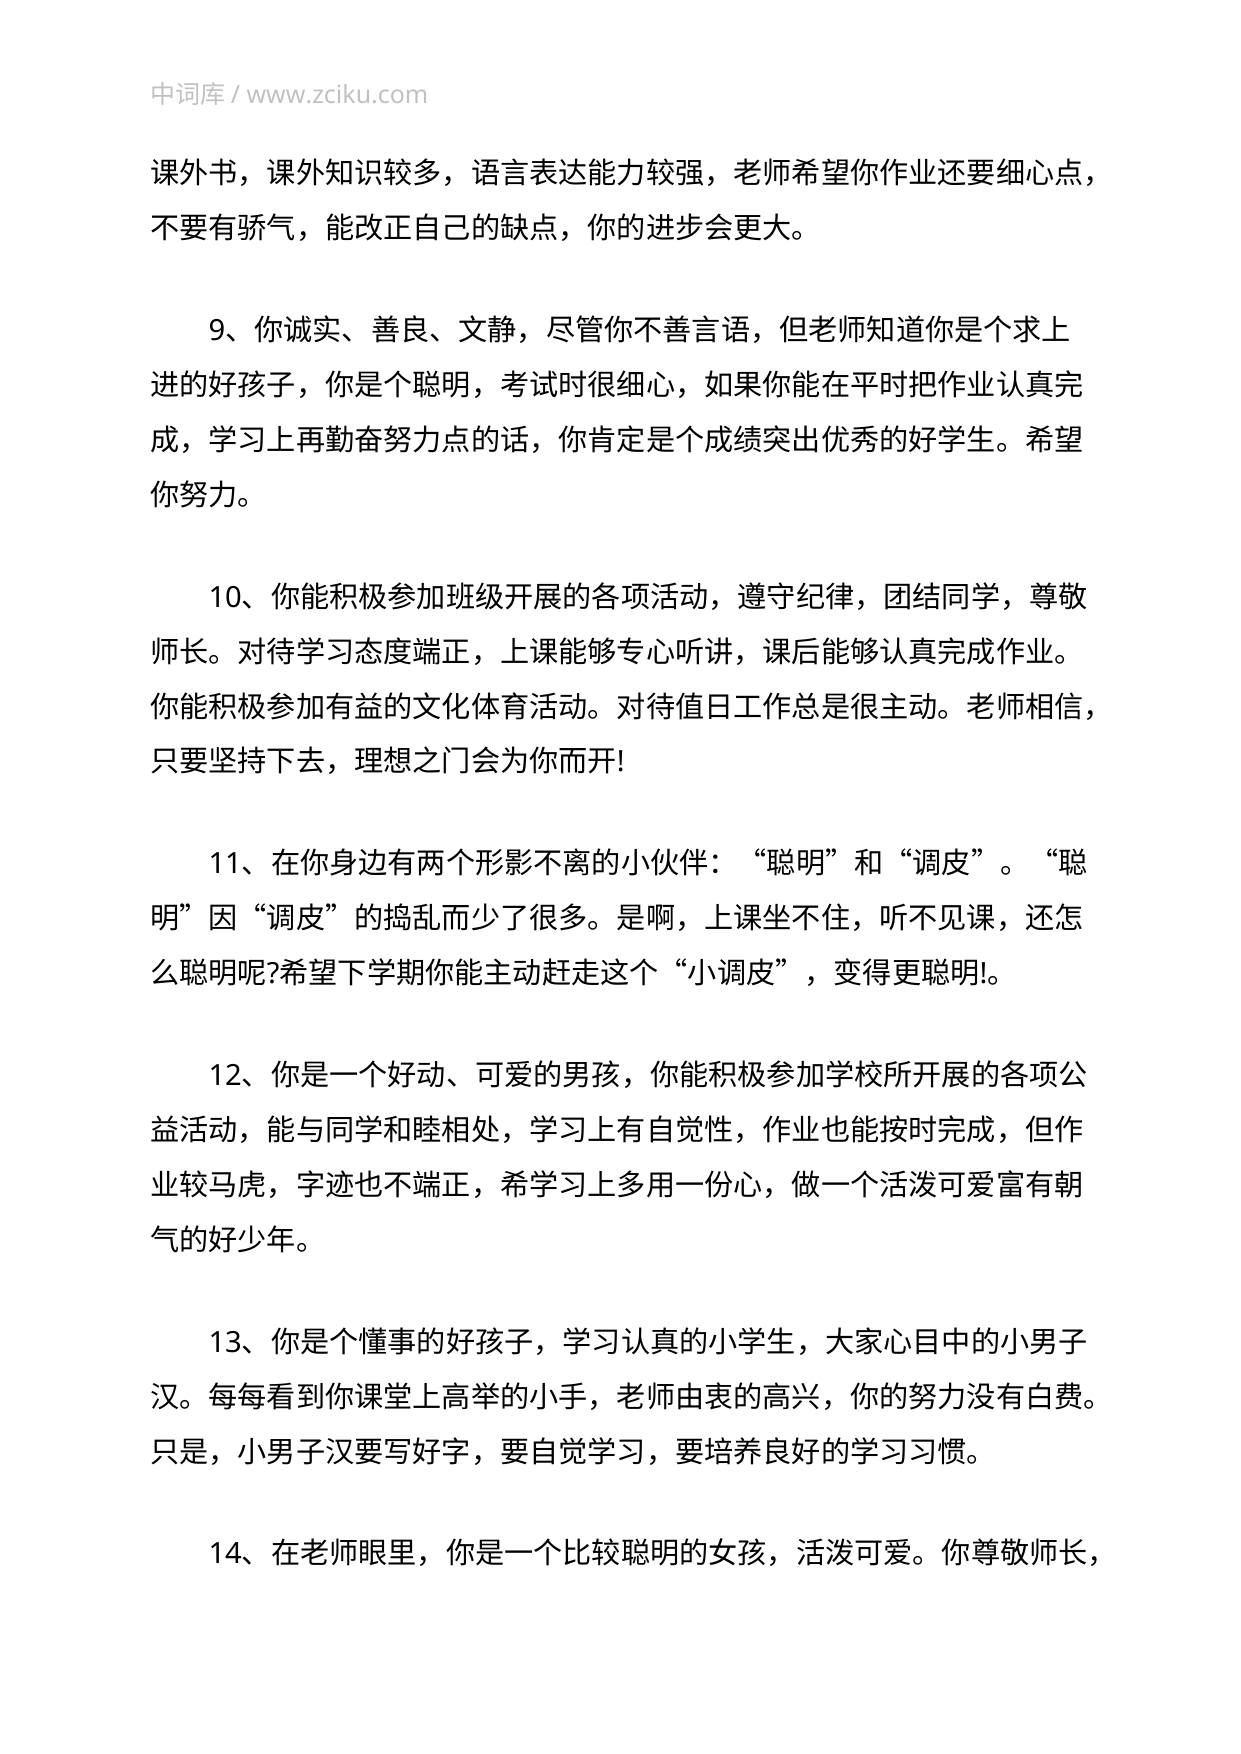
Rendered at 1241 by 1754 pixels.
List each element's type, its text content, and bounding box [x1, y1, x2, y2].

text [150, 1530, 1090, 1572]
text 12、你是一个好动、可爱的男孩，你能积极参加学校所开展的各项公益活动，能与同学和睦相处，学习上有自觉性，作业也能按时完成，但作业较马虎，字迹也不端正，希学习上多用一份心，做一个活泼可爱富有朝气的好少年。 [150, 1052, 1090, 1259]
text 9、你诚实、善良、文静，尽管你不善言语，但老师知道你是个求上进的好孩子，你是个聪明，考试时很细心，如果你能在平时把作业认真完成，学习上再勤奋努力点的话，你肯定是个成绩突出优秀的好学生。希望你努力。 [150, 307, 1090, 514]
text 10、你能积极参加班级开展的各项活动，遵守纪律，团结同学，尊敬师长。对待学习态度端正，上课能够专心听讲，课后能够认真完成作业。你能积极参加有益的文化体育活动。对待值日工作总是很主动。老师相信，只要坚持下去，理想之门会为你而开! [150, 573, 1090, 780]
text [150, 150, 1090, 247]
text 11、在你身边有两个形影不离的小伙伴：“聪明”和“调皮”。“聪明”因“调皮”的捣乱而少了很多。是啊，上课坐不住，听不见课，还怎么聪明呢?希望下学期你能主动赶走这个“小调皮”，变得更聪明!。 [150, 840, 1090, 992]
text 13、你是个懂事的好孩子，学习认真的小学生，大家心目中的小男子汉。每每看到你课堂上高举的小手，老师由衷的高兴，你的努力没有白费。只是，小男子汉要写好字，要自觉学习，要培养良好的学习习惯。 [150, 1318, 1090, 1471]
